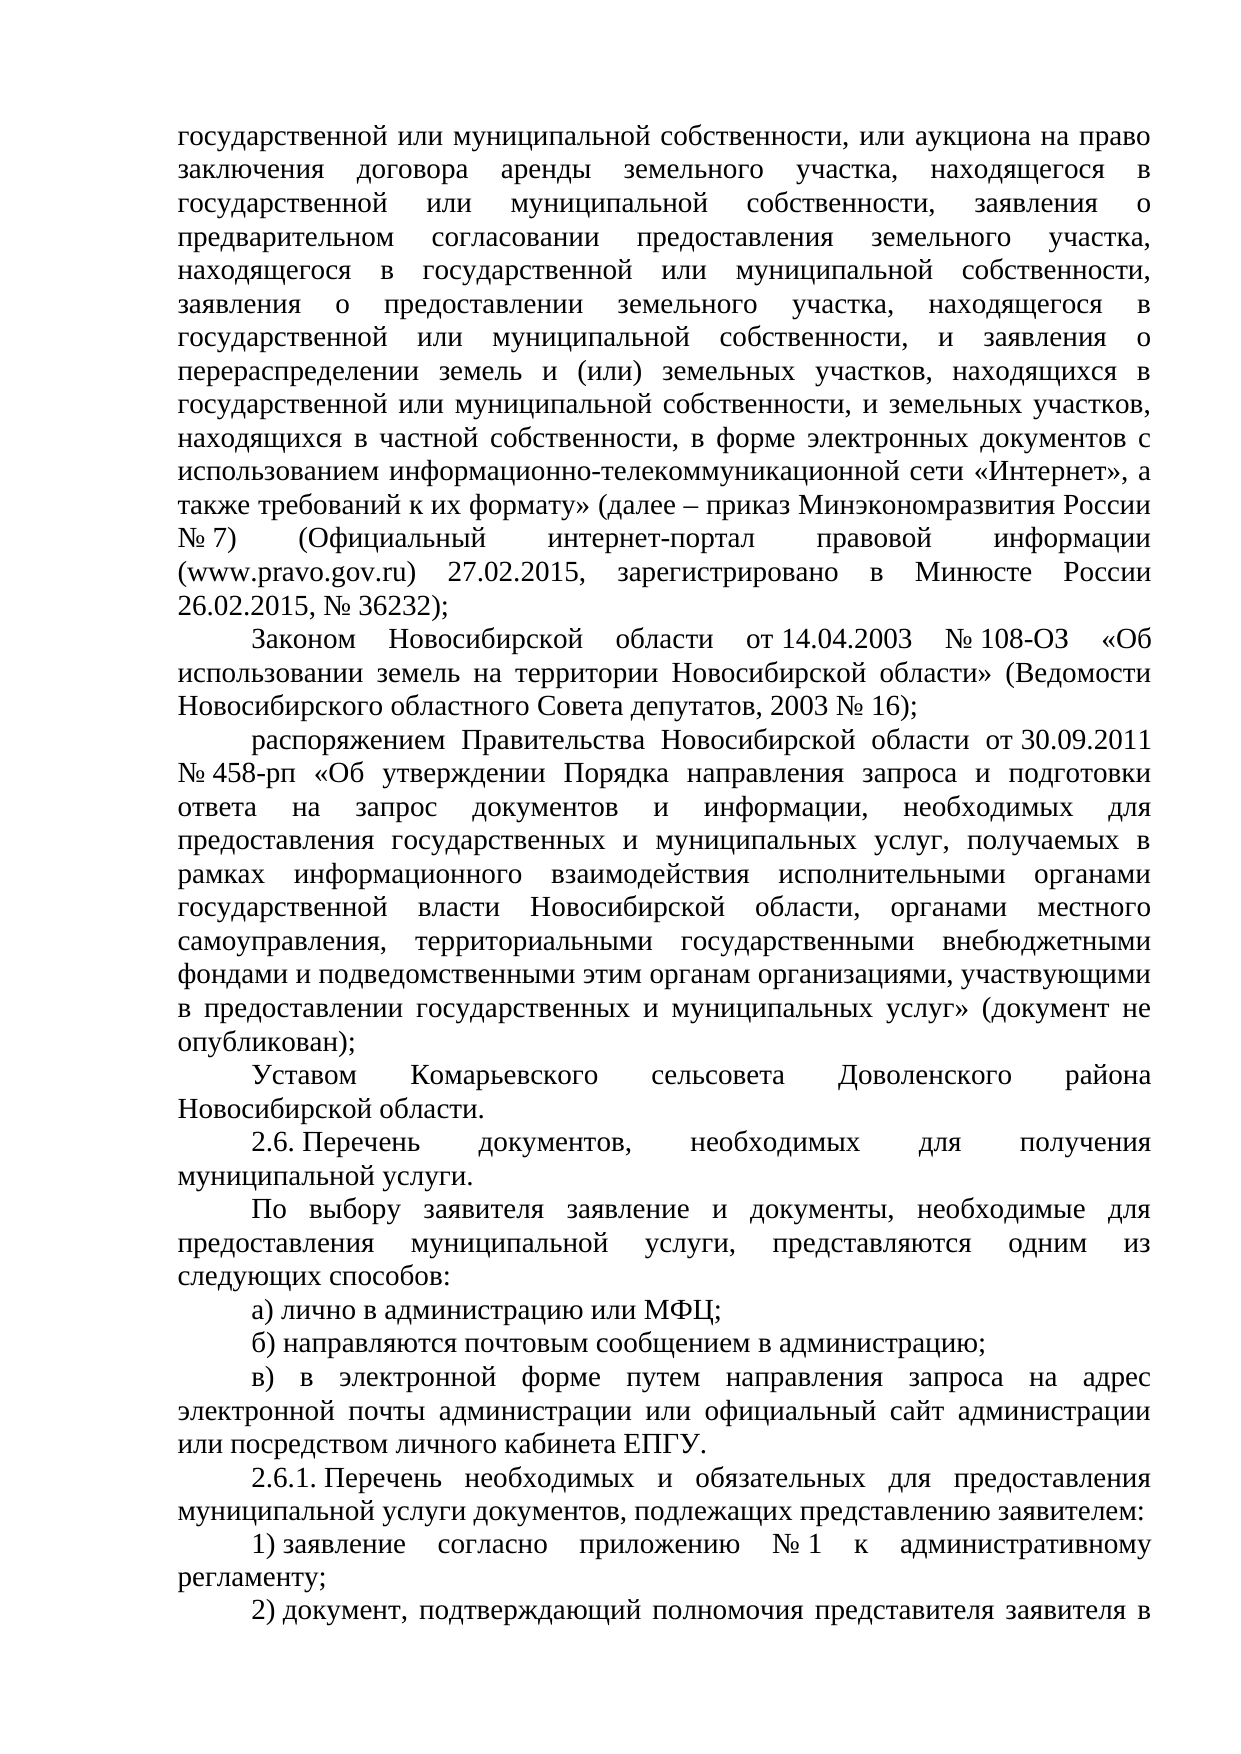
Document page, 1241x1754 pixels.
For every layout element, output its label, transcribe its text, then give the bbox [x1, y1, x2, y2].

text распоряжением Правительства Новосибирской области от 30.09.2011 № 458-рп «Об утверждении Порядка направления запроса и подготовки ответа на запрос документов и информации, необходимых для предоставления государственных и муниципальных услуг, получаемых в рамках информационного взаимодействия исполнительными органами государственной власти Новосибирской области, органами местного самоуправления, территориальными государственными внебюджетными фондами и подведомственными этим органам организациями, участвующими в предоставлении государственных и муниципальных услуг» (документ не опубликован); [177, 722, 1152, 1057]
text в) в электронной форме путем направления запроса на адрес электронной почты администрации или официальный сайт администрации или посредством личного кабинета ЕПГУ. [177, 1359, 1152, 1460]
text б) направляются почтовым сообщением в администрацию; [177, 1326, 1152, 1359]
text Законом Новосибирской области от 14.04.2003 № 108-ОЗ «Об использовании земель на территории Новосибирской области» (Ведомости Новосибирского областного Совета депутатов, 2003 № 16); [177, 621, 1152, 722]
text 2.6.1. Перечень необходимых и обязательных для предоставления муниципальной услуги документов, подлежащих представлению заявителем: [177, 1460, 1152, 1527]
text По выбору заявителя заявление и документы, необходимые для предоставления муниципальной услуги, представляются одним из следующих способов: [177, 1191, 1152, 1292]
text 1) заявление согласно приложению № 1 к административному регламенту; [177, 1527, 1152, 1593]
text Уставом Комарьевского сельсовета Доволенского района Новосибирской области. [177, 1057, 1152, 1124]
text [177, 118, 1152, 621]
text 2.6. Перечень документов, необходимых для получения муниципальной услуги. [177, 1124, 1152, 1191]
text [177, 1593, 1152, 1626]
text а) лично в администрацию или МФЦ; [177, 1292, 1152, 1326]
